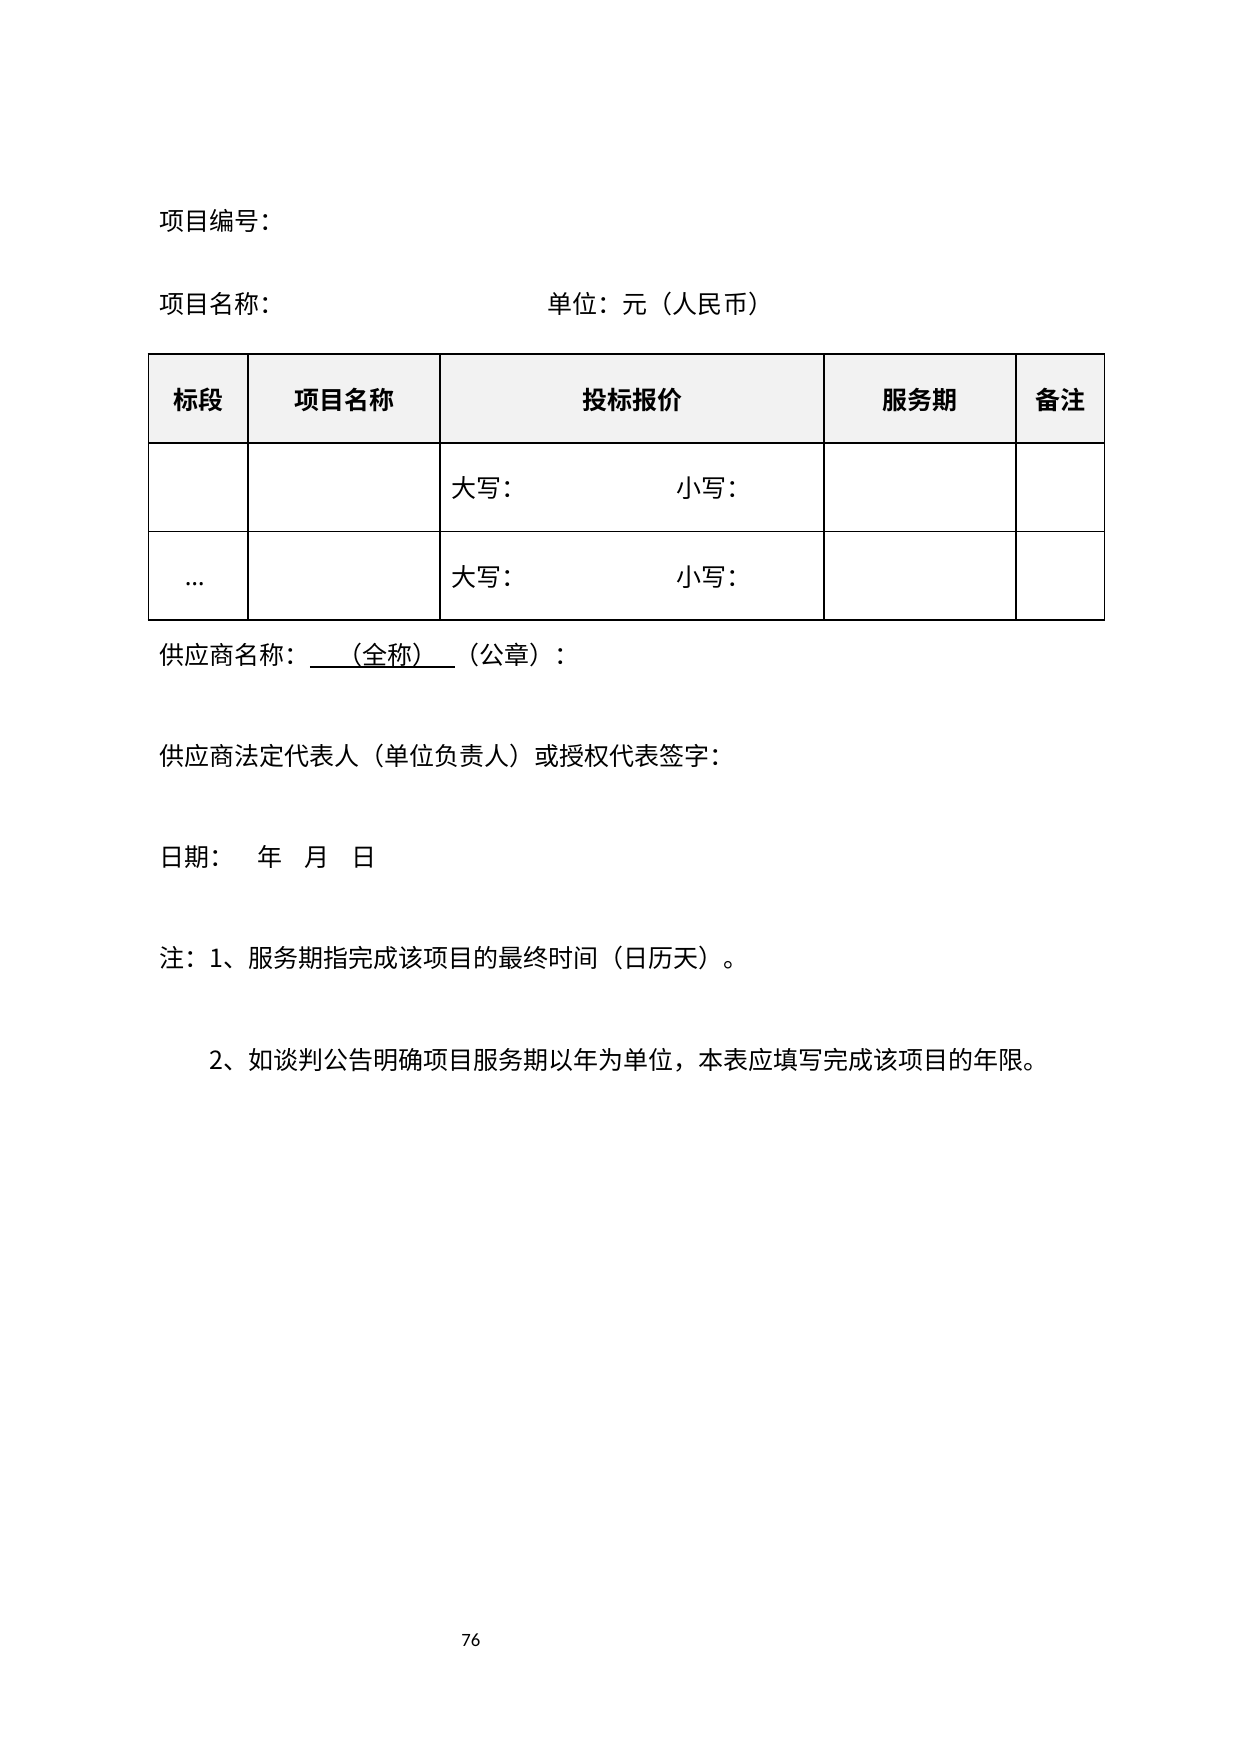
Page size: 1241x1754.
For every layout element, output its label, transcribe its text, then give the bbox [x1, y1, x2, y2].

table_header 标段 [149, 355, 247, 442]
table_header 投标报价 [441, 355, 823, 442]
text 项目编号： [159, 187, 1063, 252]
table_header 服务期 [825, 355, 1015, 442]
table_cell [825, 532, 1015, 619]
text 供应商法定代表人（单位负责人）或授权代表签字： [159, 722, 1063, 787]
text 注：1、服务期指完成该项目的最终时间（日历天）。 [159, 924, 1063, 989]
table_cell [1017, 532, 1104, 619]
table_cell [1017, 444, 1104, 531]
text 供应商名称： （全称） （公章）： [159, 621, 1063, 686]
table_cell [825, 444, 1015, 531]
table_cell … [149, 532, 247, 619]
table_cell 大写： 小写： [441, 444, 823, 531]
text 日期： 年 月 日 [159, 823, 1063, 888]
table_cell [249, 532, 439, 619]
table_cell 大写： 小写： [441, 532, 823, 619]
table_cell [149, 444, 247, 531]
table_header 项目名称 [249, 355, 439, 442]
table_cell [249, 444, 439, 531]
text 项目名称： 单位：元（人民币） [159, 270, 1063, 335]
text 2、如谈判公告明确项目服务期以年为单位，本表应填写完成该项目的年限。 [159, 1026, 1063, 1091]
table_header 备注 [1017, 355, 1104, 442]
